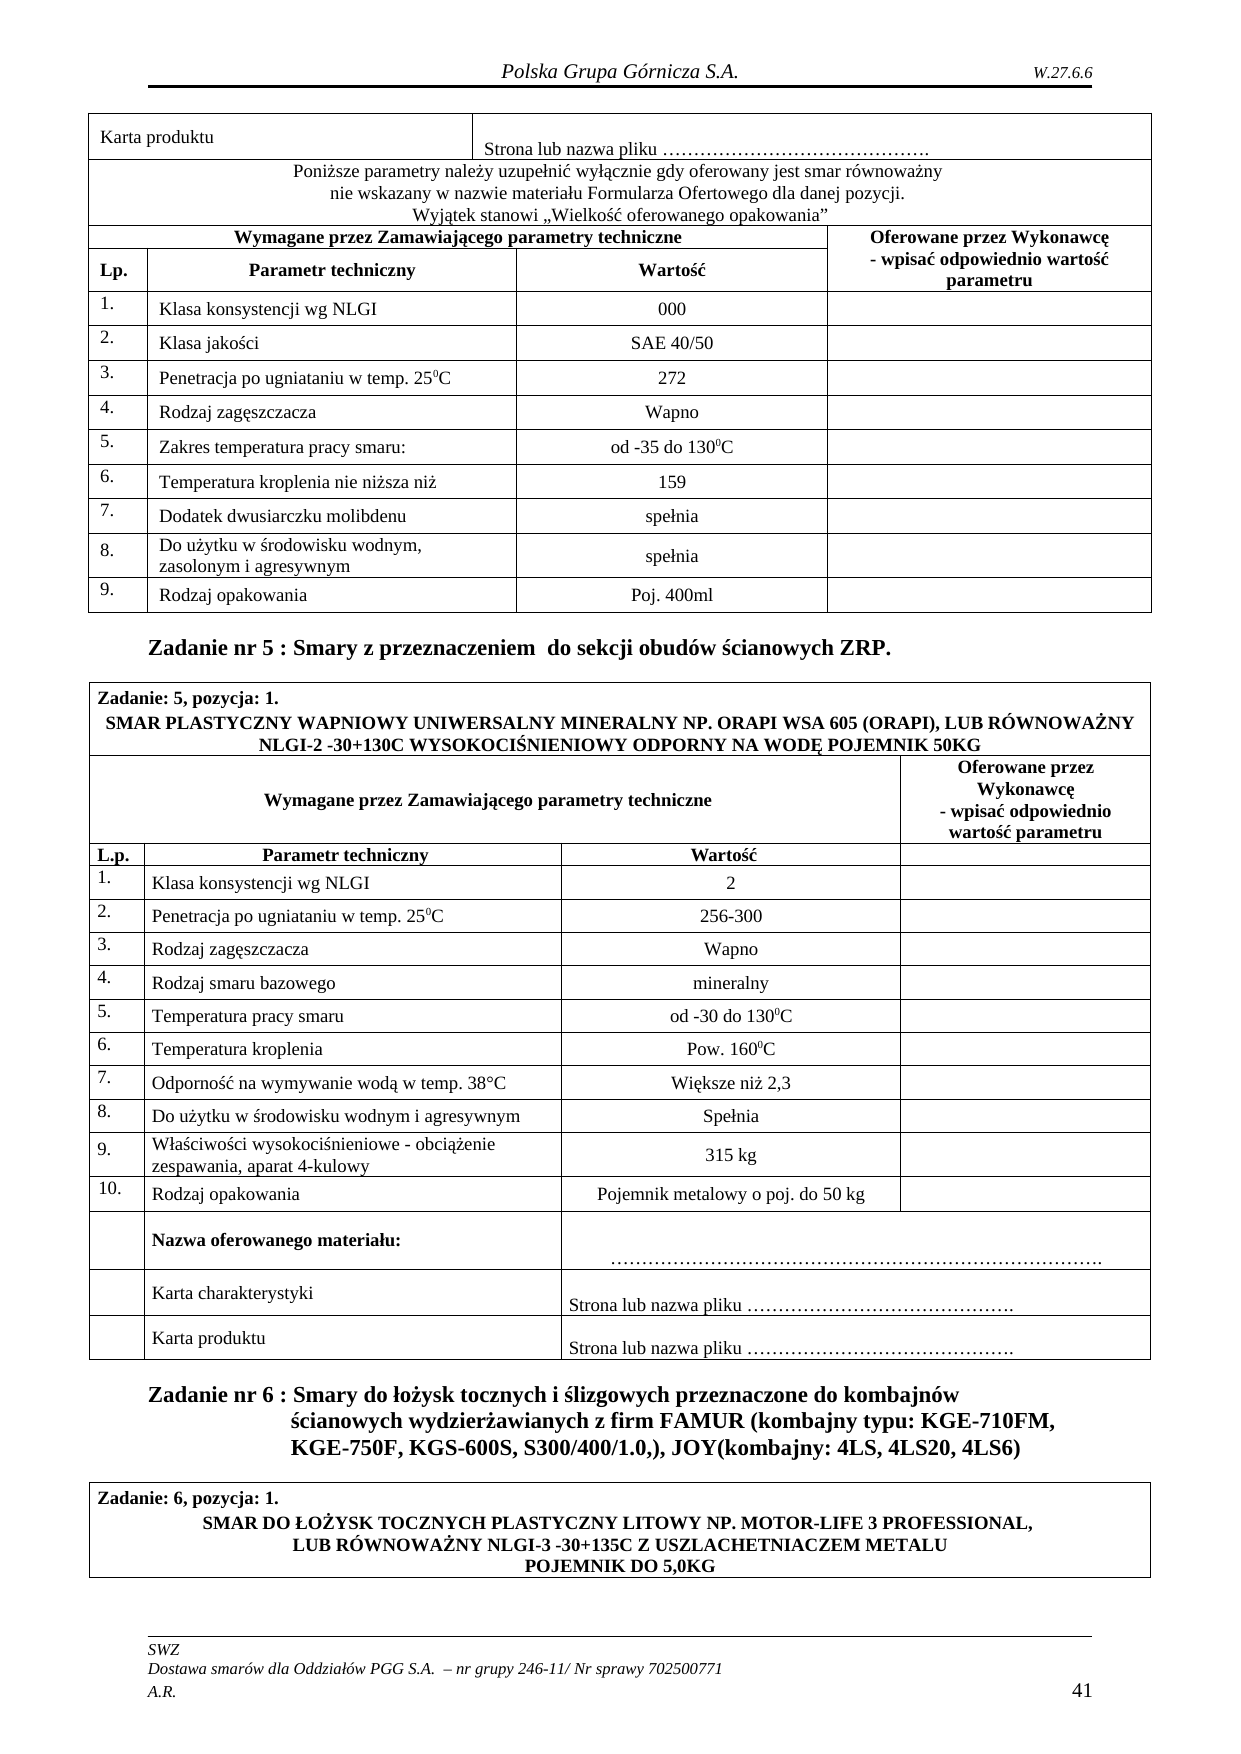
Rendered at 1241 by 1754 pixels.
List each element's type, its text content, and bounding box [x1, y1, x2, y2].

table_header Zadanie: 5, pozycja: 1. [90, 683, 1150, 712]
table_cell Karta produktu [145, 1316, 561, 1359]
table_cell 4. [89, 396, 147, 429]
table_cell Poj. 400ml [517, 578, 827, 612]
table_cell Klasa konsystencji wg NLGI [148, 292, 516, 325]
table_cell spełnia [517, 534, 827, 577]
table_cell Rodzaj opakowania [148, 578, 516, 612]
table_cell Pojemnik metalowy o poj. do 50 kg [562, 1177, 900, 1211]
table_cell Temperatura pracy smaru [145, 1000, 561, 1032]
table_cell SAE 40/50 [517, 326, 827, 360]
table_cell [828, 465, 1151, 498]
table_cell [901, 900, 1150, 932]
table_cell Wymagane przez Zamawiającego parametry techniczne [89, 226, 827, 248]
table_cell mineralny [562, 966, 900, 998]
table_cell SMAR PLASTYCZNY WAPNIOWY UNIWERSALNY MINERALNY NP. ORAPI WSA 605 (ORAPI), LUB RÓWNOWAŻNY NLGI-2 -30+130C WYSOKOCIŚNIENIOWY ODPORNY NA WODĘ POJEMNIK 50KG [90, 712, 1150, 755]
table_cell [90, 1316, 144, 1359]
table_cell Karta charakterystyki [145, 1270, 561, 1315]
table_cell Klasa jakości [148, 326, 516, 360]
table_cell Strona lub nazwa pliku ……………………………………. [562, 1316, 1150, 1359]
table_cell Właściwości wysokociśnieniowe - obciążenie zespawania, aparat 4-kulowy [145, 1133, 561, 1176]
table_cell [901, 1000, 1150, 1032]
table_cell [473, 114, 1151, 159]
table_cell 7. [89, 499, 147, 533]
table_cell Penetracja po ugniataniu w temp. 250C [145, 900, 561, 932]
table_cell [901, 866, 1150, 898]
table_cell Rodzaj opakowania [145, 1177, 561, 1211]
table_cell Karta produktu [89, 114, 472, 159]
table_cell [90, 900, 144, 932]
table_cell [901, 1033, 1150, 1065]
table_cell 000 [517, 292, 827, 325]
table_cell [90, 1133, 144, 1176]
table_cell Strona lub nazwa pliku ……………………………………. [562, 1270, 1150, 1315]
table_cell Rodzaj smaru bazowego [145, 966, 561, 998]
table_cell L.p. [90, 844, 144, 865]
table_cell [901, 966, 1150, 998]
table_cell [90, 1100, 144, 1132]
table_cell Do użytku w środowisku wodnym i agresywnym [145, 1100, 561, 1132]
table_cell Klasa konsystencji wg NLGI [145, 866, 561, 898]
table_cell 5. [89, 430, 147, 464]
table_cell Lp. [89, 249, 147, 291]
table_cell Rodzaj zagęszczacza [148, 396, 516, 429]
table_cell [828, 534, 1151, 577]
table_cell [828, 578, 1151, 612]
table_cell 9. [89, 578, 147, 612]
table_cell 10. [90, 1177, 144, 1211]
table_cell [90, 866, 144, 898]
table_cell Wymagane przez Zamawiającego parametry techniczne [90, 756, 900, 843]
table_cell Nazwa oferowanego materiału: [145, 1212, 561, 1268]
table_cell [90, 933, 144, 965]
table_cell Oferowane przez Wykonawcę - wpisać odpowiednio wartość parametru [828, 226, 1151, 291]
table_cell spełnia [517, 499, 827, 533]
table_cell [828, 430, 1151, 464]
table_cell [901, 1100, 1150, 1132]
table_cell [901, 1066, 1150, 1098]
table_cell 256-300 [562, 900, 900, 932]
table_cell 1. [89, 292, 147, 325]
table_cell od -35 do 1300C [517, 430, 827, 464]
table_cell Rodzaj zagęszczacza [145, 933, 561, 965]
table_cell Temperatura kroplenia nie niższa niż [148, 465, 516, 498]
table_cell ……………………………………………………………………. [562, 1212, 1150, 1268]
table_cell Wartość [517, 249, 827, 291]
text Zadanie nr 5 : Smary z przeznaczeniem do sekcji obudów ścianowych ZRP. [148, 634, 1092, 661]
table_cell 159 [517, 465, 827, 498]
table_cell 2. [89, 326, 147, 360]
table_cell Większe niż 2,3 [562, 1066, 900, 1098]
table_cell [90, 1000, 144, 1032]
table_cell Parametr techniczny [148, 249, 516, 291]
table_cell 6. [89, 465, 147, 498]
text Zadanie nr 6 : Smary do łożysk tocznych i ślizgowych przeznaczone do kombajnów ścianowych wydzierżawianych z firm FAMUR (kombajny typu: KGE-710FM, KGE-750F, KGS-600S, S300/400/1.0,), JOY(kombajny: 4LS, 4LS20, 4LS6) [148, 1381, 1092, 1460]
table_cell [901, 933, 1150, 965]
table_cell [828, 361, 1151, 394]
table_cell 272 [517, 361, 827, 394]
table_cell [901, 1177, 1150, 1211]
table_cell [901, 1133, 1150, 1176]
table_cell 3. [89, 361, 147, 394]
table_cell 8. [89, 534, 147, 577]
table_cell [90, 1212, 144, 1268]
table_cell Spełnia [562, 1100, 900, 1132]
table_cell Dodatek dwusiarczku molibdenu [148, 499, 516, 533]
table_cell [90, 966, 144, 998]
table_cell [828, 396, 1151, 429]
table_cell Parametr techniczny [145, 844, 561, 865]
table_cell Wapno [517, 396, 827, 429]
table_cell Oferowane przez Wykonawcę - wpisać odpowiednio wartość parametru [901, 756, 1150, 843]
table_cell [828, 292, 1151, 325]
table_cell 2 [562, 866, 900, 898]
table_cell [901, 844, 1150, 865]
table_cell Penetracja po ugniataniu w temp. 250C [148, 361, 516, 394]
table_header Zadanie: 6, pozycja: 1. [90, 1483, 1150, 1512]
table_cell Poniższe parametry należy uzupełnić wyłącznie gdy oferowany jest smar równoważny nie wskazany w nazwie materiału Formularza Ofertowego dla danej pozycji. Wyjątek stanowi „Wielkość oferowanego opakowania” [89, 160, 1151, 225]
table_cell Do użytku w środowisku wodnym, zasolonym i agresywnym [148, 534, 516, 577]
table_cell [90, 1270, 144, 1315]
table_cell Wartość [562, 844, 900, 865]
table_cell Pow. 1600C [562, 1033, 900, 1065]
table_cell Temperatura kroplenia [145, 1033, 561, 1065]
table_cell [90, 1066, 144, 1098]
table_cell [90, 1033, 144, 1065]
table_cell SMAR DO ŁOŻYSK TOCZNYCH PLASTYCZNY LITOWY NP. MOTOR-LIFE 3 PROFESSIONAL, LUB RÓWNOWAŻNY NLGI-3 -30+135C Z USZLACHETNIACZEM METALU POJEMNIK DO 5,0KG [90, 1512, 1150, 1577]
table_cell Zakres temperatura pracy smaru: [148, 430, 516, 464]
table_cell [828, 326, 1151, 360]
table_cell Odporność na wymywanie wodą w temp. 38°C [145, 1066, 561, 1098]
table_cell od -30 do 1300C [562, 1000, 900, 1032]
table_cell [828, 499, 1151, 533]
table_cell Wapno [562, 933, 900, 965]
table_cell 315 kg [562, 1133, 900, 1176]
